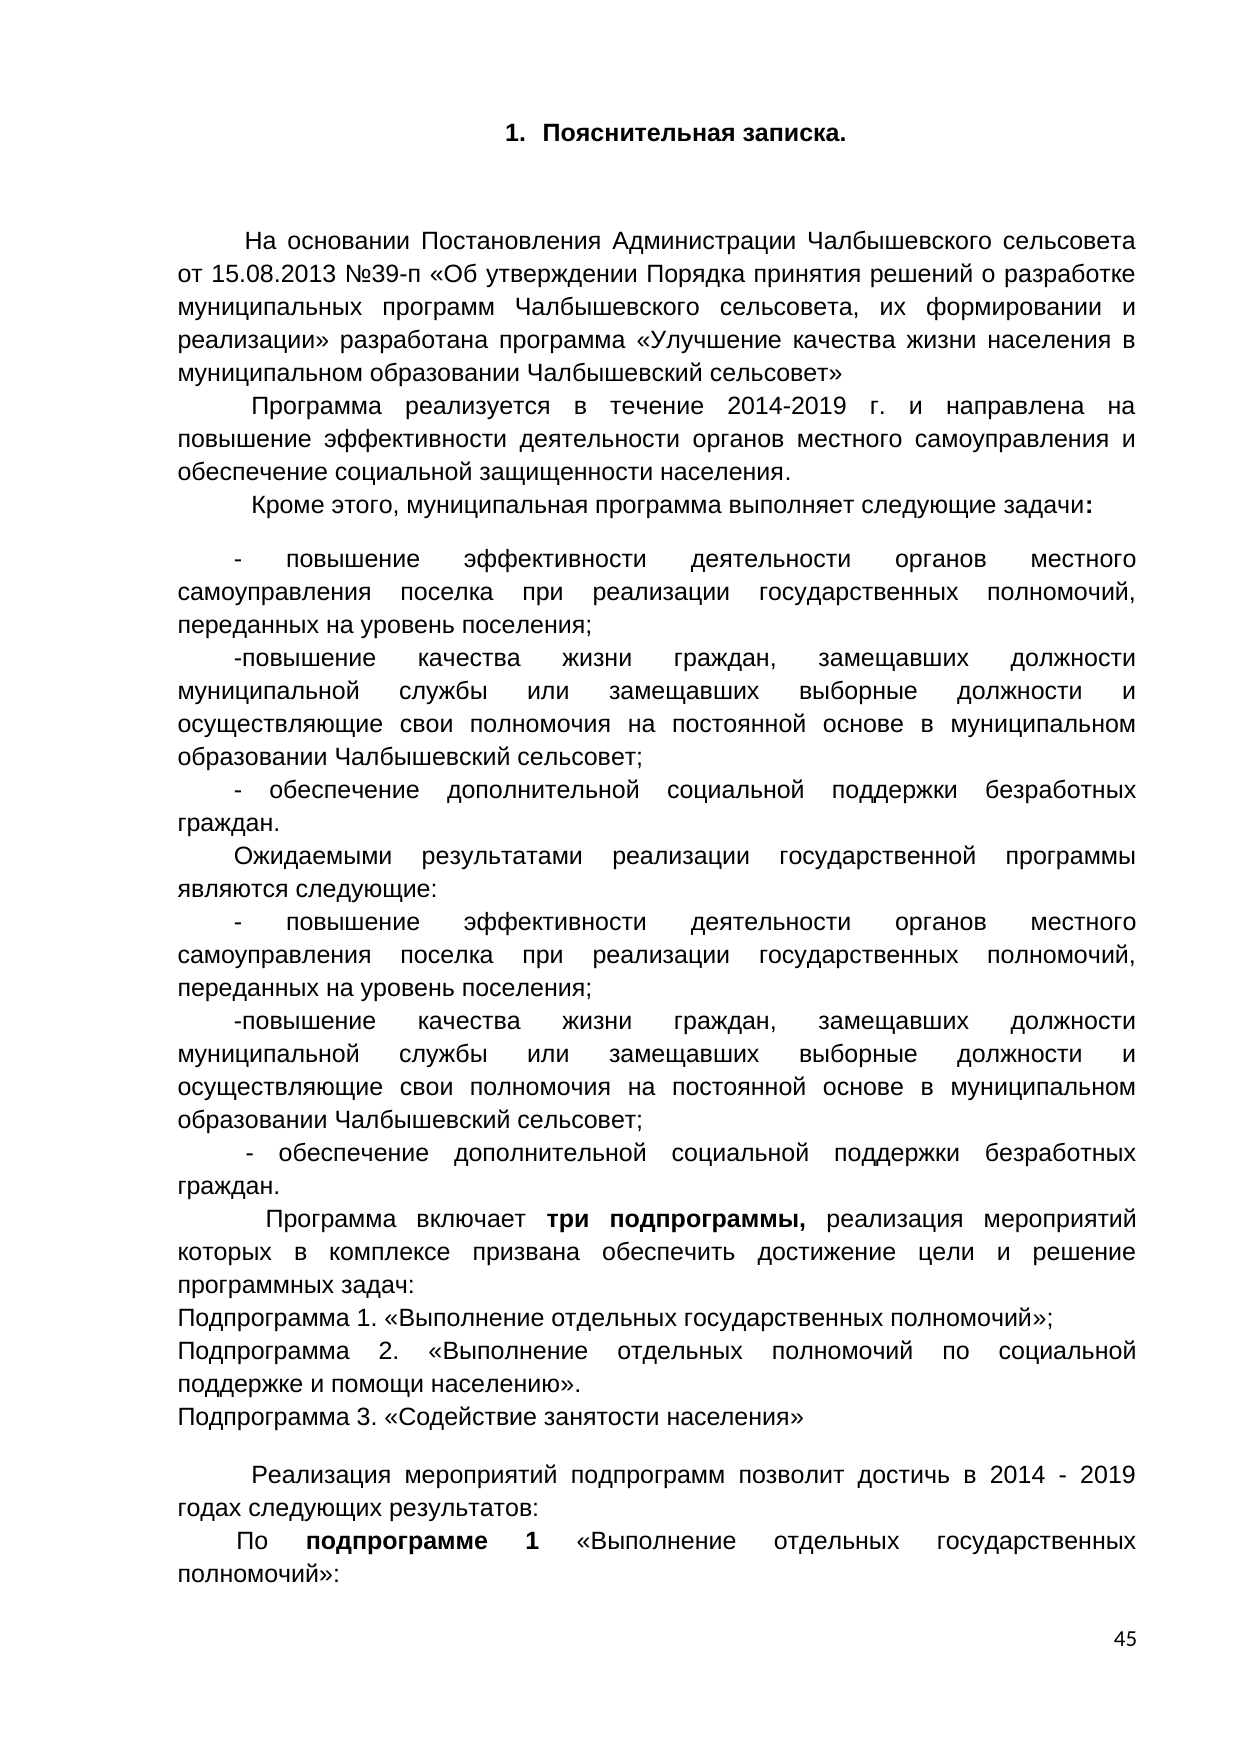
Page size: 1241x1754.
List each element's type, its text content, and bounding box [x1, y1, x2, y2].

text - обеспечение дополнительной социальной поддержки безработных граждан. [177, 775, 1137, 837]
text - обеспечение дополнительной социальной поддержки безработных граждан. [177, 1138, 1137, 1200]
text - повышение эффективности деятельности органов местного самоуправления поселка при реализации государственных полномочий, переданных на уровень поселения; [177, 907, 1137, 1002]
text Кроме этого, муниципальная программа выполняет следующие задачи: [177, 490, 1137, 519]
text -повышение качества жизни граждан, замещавших должности муниципальной службы или замещавших выборные должности и осуществляющие свои полномочия на постоянной основе в муниципальном образовании Чалбышевский сельсовет; [177, 643, 1137, 771]
text Подпрограмма 2. «Выполнение отдельных полномочий по социальной поддержке и помощи населению». [177, 1336, 1137, 1398]
text На основании Постановления Администрации Чалбышевского сельсовета от 15.08.2013 №39-п «Об утверждении Порядка принятия решений о разработке муниципальных программ Чалбышевского сельсовета, их формировании и реализации» разработана программа «Улучшение качества жизни населения в муниципальном образовании Чалбышевский сельсовет» [177, 226, 1137, 387]
text Реализация мероприятий подпрограмм позволит достичь в 2014 - 2019 годах следующих результатов: [177, 1460, 1137, 1522]
text - повышение эффективности деятельности органов местного самоуправления поселка при реализации государственных полномочий, переданных на уровень поселения; [177, 544, 1137, 639]
text Ожидаемыми результатами реализации государственной программы являются следующие: [177, 841, 1137, 903]
text Подпрограмма 1. «Выполнение отдельных государственных полномочий»; [177, 1303, 1137, 1332]
text Программа включает три подпрограммы, реализация мероприятий которых в комплексе призвана обеспечить достижение цели и решение программных задач: [177, 1204, 1137, 1299]
list Пояснительная записка. [215, 118, 1137, 147]
text Подпрограмма 3. «Содействие занятости населения» [177, 1402, 1137, 1431]
text По подпрограмме 1 «Выполнение отдельных государственных полномочий»: [177, 1526, 1137, 1588]
text Программа реализуется в течение 2014-2019 г. и направлена на повышение эффективности деятельности органов местного самоуправления и обеспечение социальной защищенности населения. [177, 391, 1137, 486]
text -повышение качества жизни граждан, замещавших должности муниципальной службы или замещавших выборные должности и осуществляющие свои полномочия на постоянной основе в муниципальном образовании Чалбышевский сельсовет; [177, 1006, 1137, 1134]
